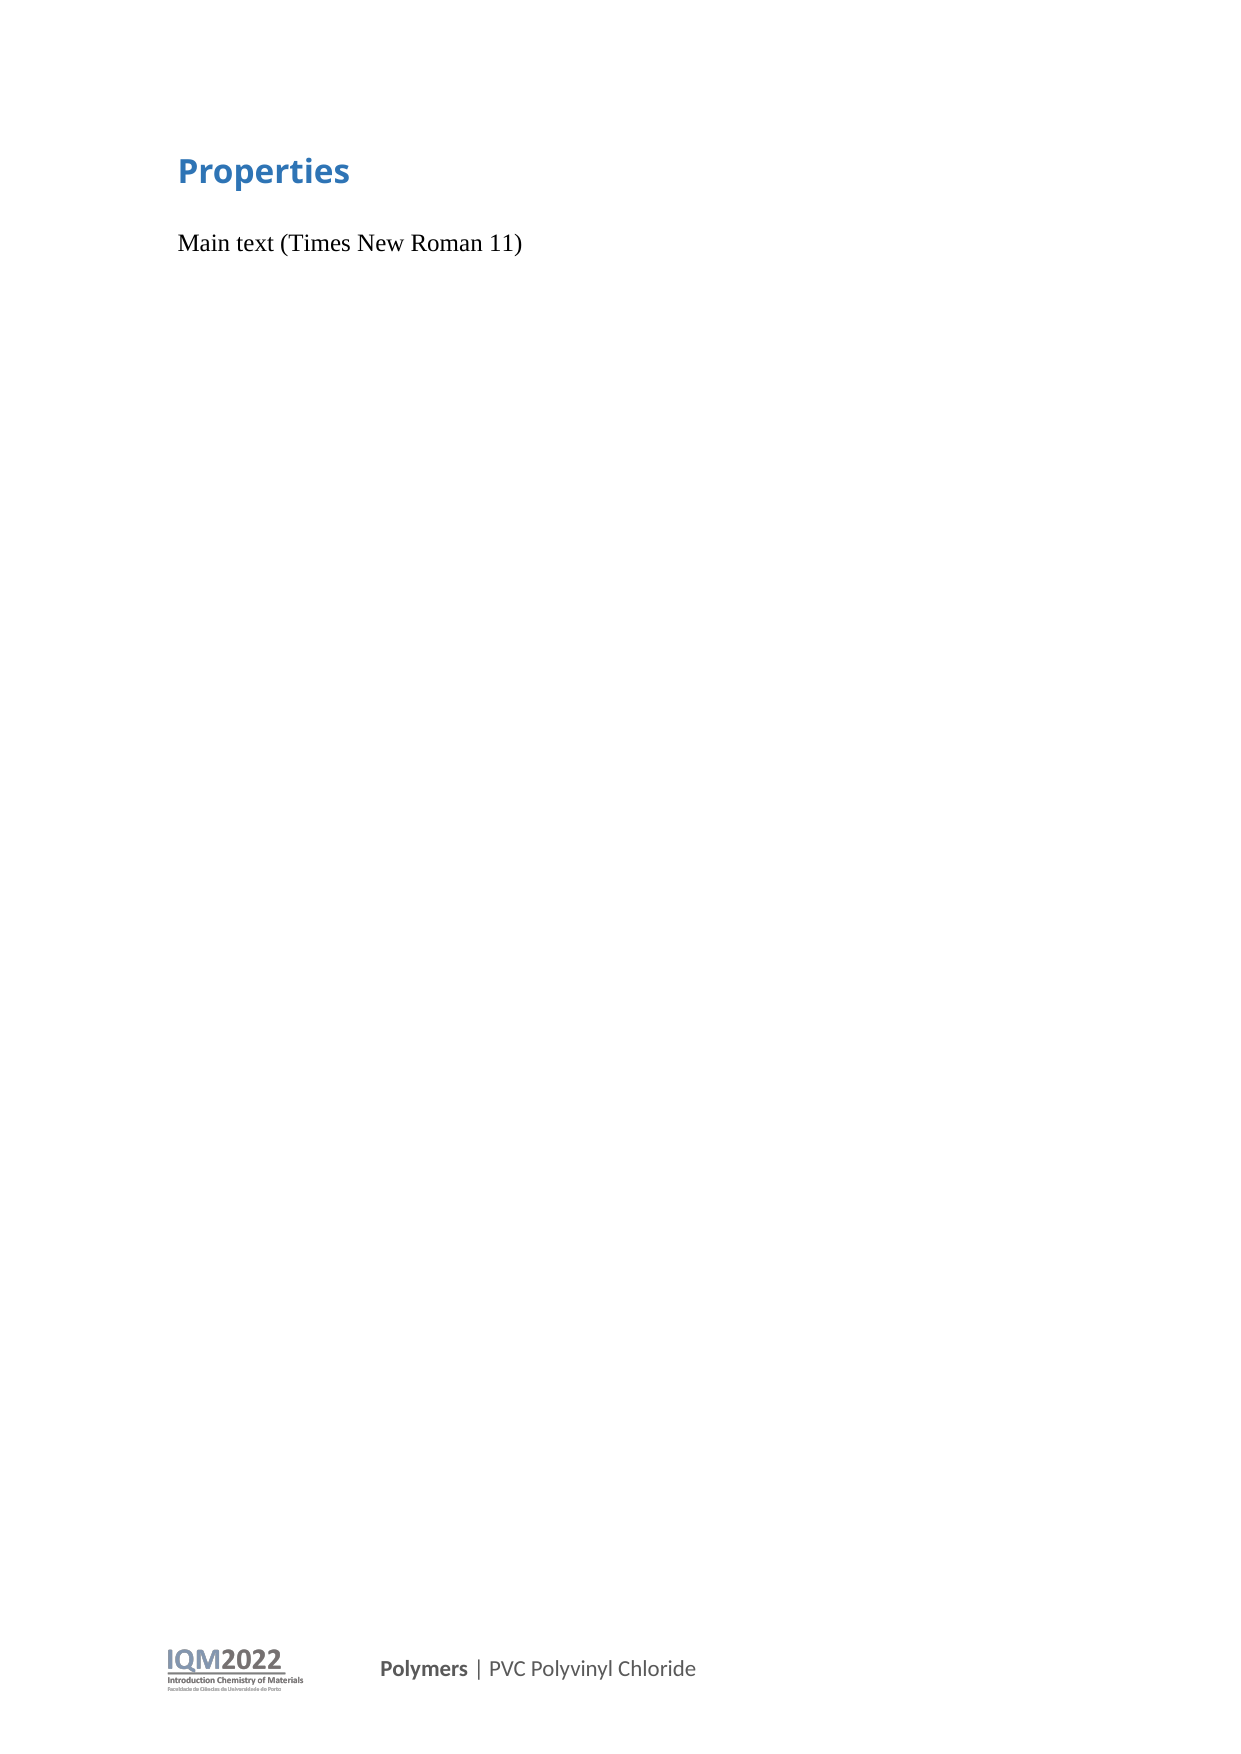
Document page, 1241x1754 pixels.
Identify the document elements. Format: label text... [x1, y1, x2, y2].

picture [146, 1631, 322, 1702]
text Properties [177, 148, 1063, 193]
text Main text (Times New Roman 11) [177, 228, 1063, 256]
